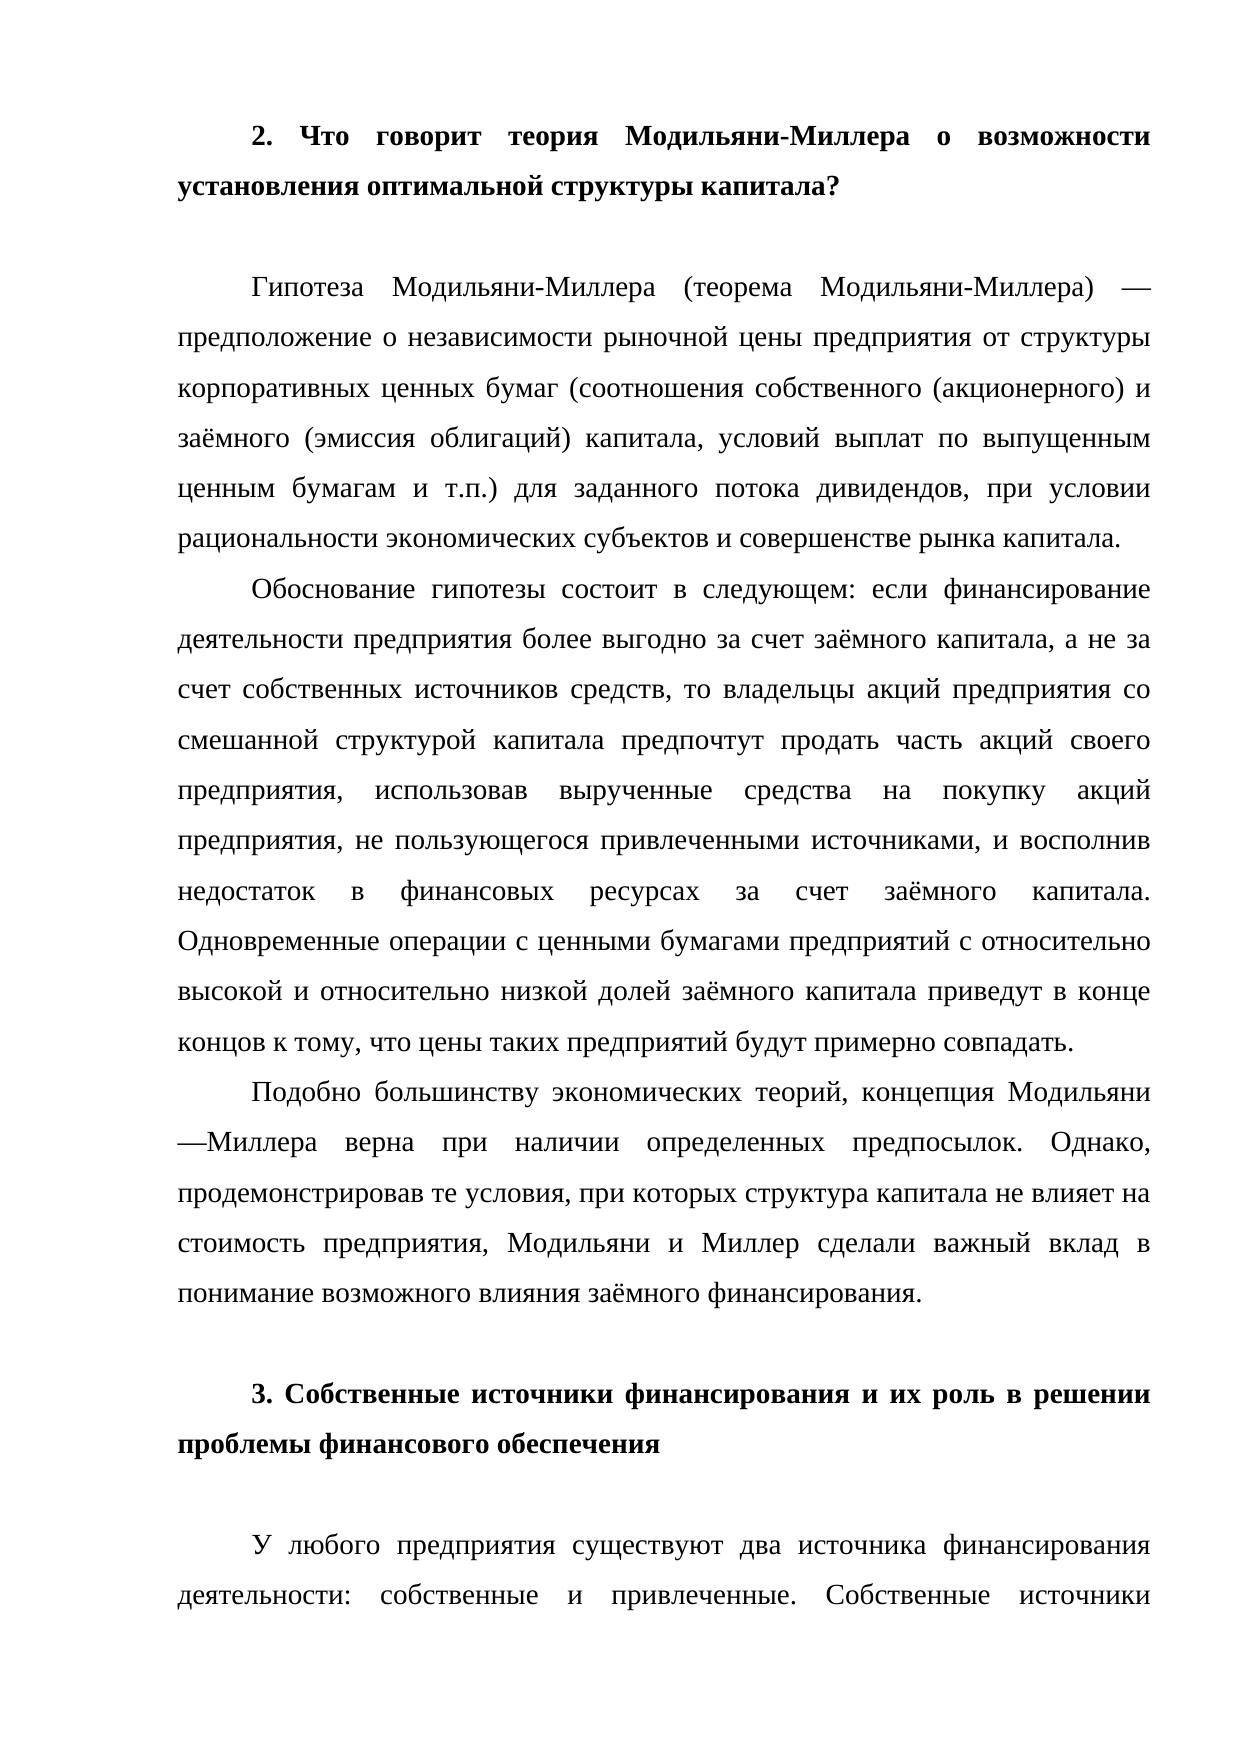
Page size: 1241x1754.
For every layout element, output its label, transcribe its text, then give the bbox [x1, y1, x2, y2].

text Обоснование гипотезы состоит в следующем: если финансирование деятельности предприятия более выгодно за счет заёмного капитала, а не за счет собственных источников средств, то владельцы акций предприятия со смешанной структурой капитала предпочтут продать часть акций своего предприятия, использовав вырученные средства на покупку акций предприятия, не пользующегося привлеченными источниками, и восполнив недостаток в финансовых ресурсах за счет заёмного капитала. Одновременные операции с ценными бумагами предприятий с относительно высокой и относительно низкой долей заёмного капитала приведут в конце концов к тому, что цены таких предприятий будут примерно совпадать. [177, 571, 1152, 1057]
text Гипотеза Модильяни-Миллера (теорема Модильяни-Миллера) — предположение о независимости рыночной цены предприятия от структуры корпоративных ценных бумаг (соотношения собственного (акционерного) и заёмного (эмиссия облигаций) капитала, условий выплат по выпущенным ценным бумагам и т.п.) для заданного потока дивидендов, при условии рациональности экономических субъектов и совершенстве рынка капитала. [177, 269, 1152, 554]
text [177, 1527, 1152, 1611]
subtitle 2. Что говорит теория Модильяни-Миллера о возможности установления оптимальной структуры капитала? [177, 118, 1152, 202]
subtitle 3. Собственные источники финансирования и их роль в решении проблемы финансового обеспечения [177, 1376, 1152, 1460]
text Подобно большинству экономических теорий, концепция Модильяни—Миллера верна при наличии определенных предпосылок. Однако, продемонстрировав те условия, при которых структура капитала не влияет на стоимость предприятия, Модильяни и Миллер сделали важный вклад в понимание возможного влияния заёмного финансирования. [177, 1074, 1152, 1309]
